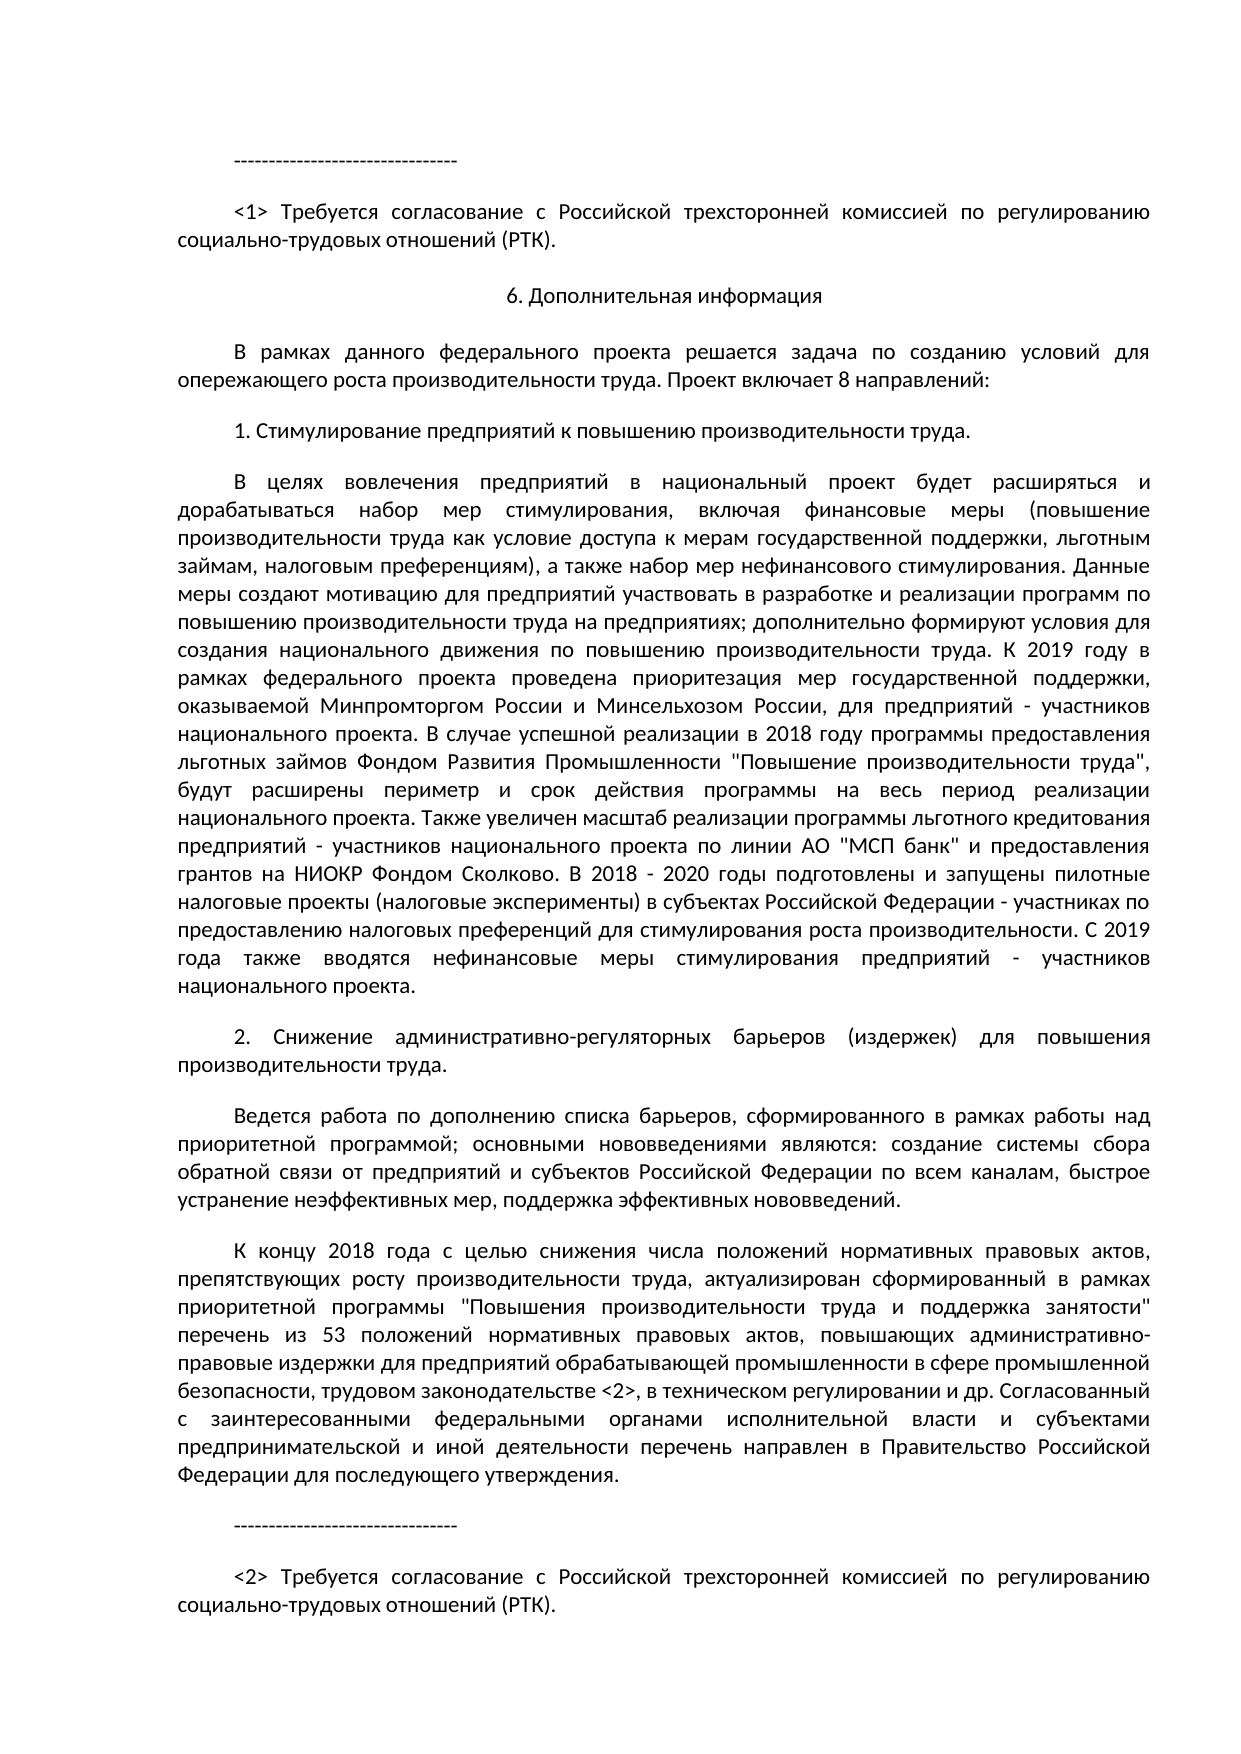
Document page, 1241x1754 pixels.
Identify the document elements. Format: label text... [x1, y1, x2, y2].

text В целях вовлечения предприятий в национальный проект будет расширяться и дорабатываться набор мер стимулирования, включая финансовые меры (повышение производительности труда как условие доступа к мерам государственной поддержки, льготным займам, налоговым преференциям), а также набор мер нефинансового стимулирования. Данные меры создают мотивацию для предприятий участвовать в разработке и реализации программ по повышению производительности труда на предприятиях; дополнительно формируют условия для создания национального движения по повышению производительности труда. К 2019 году в рамках федерального проекта проведена приоритезация мер государственной поддержки, оказываемой Минпромторгом России и Минсельхозом России, для предприятий - участников национального проекта. В случае успешной реализации в 2018 году программы предоставления льготных займов Фондом Развития Промышленности "Повышение производительности труда", будут расширены периметр и срок действия программы на весь период реализации национального проекта. Также увеличен масштаб реализации программы льготного кредитования предприятий - участников национального проекта по линии АО "МСП банк" и предоставления грантов на НИОКР Фондом Сколково. В 2018 - 2020 годы подготовлены и запущены пилотные налоговые проекты (налоговые эксперименты) в субъектах Российской Федерации - участниках по предоставлению налоговых преференций для стимулирования роста производительности. С 2019 года также вводятся нефинансовые меры стимулирования предприятий - участников национального проекта. [177, 467, 1152, 999]
text К концу 2018 года с целью снижения числа положений нормативных правовых актов, препятствующих росту производительности труда, актуализирован сформированный в рамках приоритетной программы "Повышения производительности труда и поддержка занятости" перечень из 53 положений нормативных правовых актов, повышающих административно-правовые издержки для предприятий обрабатывающей промышленности в сфере промышленной безопасности, трудовом законодательстве <2>, в техническом регулировании и др. Согласованный с заинтересованными федеральными органами исполнительной власти и субъектами предпринимательской и иной деятельности перечень направлен в Правительство Российской Федерации для последующего утверждения. [177, 1236, 1152, 1488]
text В рамках данного федерального проекта решается задача по созданию условий для опережающего роста производительности труда. Проект включает 8 направлений: [177, 337, 1152, 393]
text 1. Стимулирование предприятий к повышению производительности труда. [177, 416, 1152, 444]
text 6. Дополнительная информация [177, 281, 1152, 309]
text 2. Снижение административно-регуляторных барьеров (издержек) для повышения производительности труда. [177, 1022, 1152, 1078]
text <2> Требуется согласование с Российской трехсторонней комиссией по регулированию социально-трудовых отношений (РТК). [177, 1562, 1152, 1618]
text -------------------------------- [177, 146, 1152, 174]
text -------------------------------- [177, 1511, 1152, 1539]
text <1> Требуется согласование с Российской трехсторонней комиссией по регулированию социально-трудовых отношений (РТК). [177, 197, 1152, 253]
text Ведется работа по дополнению списка барьеров, сформированного в рамках работы над приоритетной программой; основными нововведениями являются: создание системы сбора обратной связи от предприятий и субъектов Российской Федерации по всем каналам, быстрое устранение неэффективных мер, поддержка эффективных нововведений. [177, 1101, 1152, 1213]
